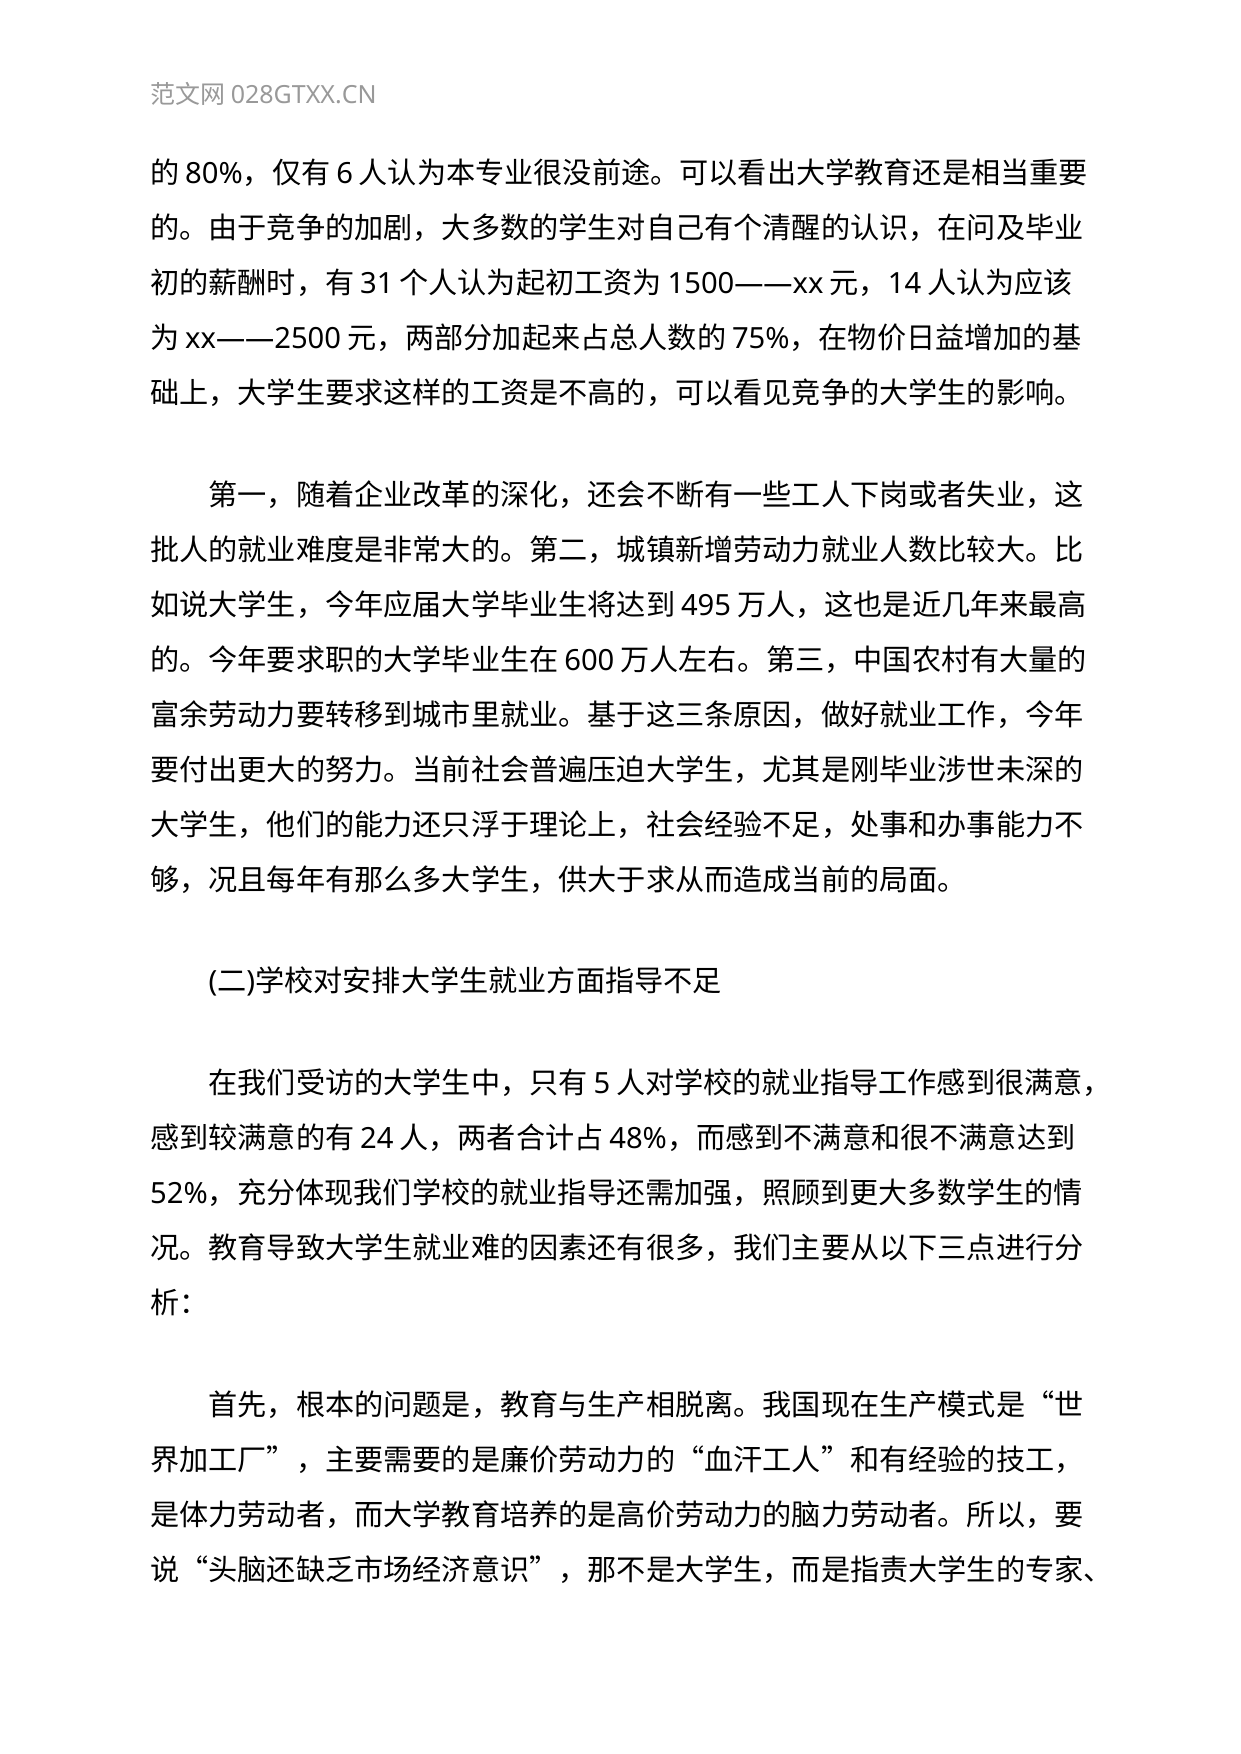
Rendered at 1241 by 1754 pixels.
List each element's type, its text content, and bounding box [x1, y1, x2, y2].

text (二)学校对安排大学生就业方面指导不足 [150, 958, 1090, 1000]
text 第一，随着企业改革的深化，还会不断有一些工人下岗或者失业，这批人的就业难度是非常大的。第二，城镇新增劳动力就业人数比较大。比如说大学生，今年应届大学毕业生将达到495万人，这也是近几年来最高的。今年要求职的大学毕业生在600万人左右。第三，中国农村有大量的富余劳动力要转移到城市里就业。基于这三条原因，做好就业工作，今年要付出更大的努力。当前社会普遍压迫大学生，尤其是刚毕业涉世未深的大学生，他们的能力还只浮于理论上，社会经验不足，处事和办事能力不够，况且每年有那么多大学生，供大于求从而造成当前的局面。 [150, 472, 1090, 898]
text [150, 150, 1090, 412]
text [150, 1382, 1090, 1588]
text 在我们受访的大学生中，只有5人对学校的就业指导工作感到很满意，感到较满意的有24人，两者合计占48%，而感到不满意和很不满意达到52%，充分体现我们学校的就业指导还需加强，照顾到更大多数学生的情况。教育导致大学生就业难的因素还有很多，我们主要从以下三点进行分析： [150, 1060, 1090, 1322]
